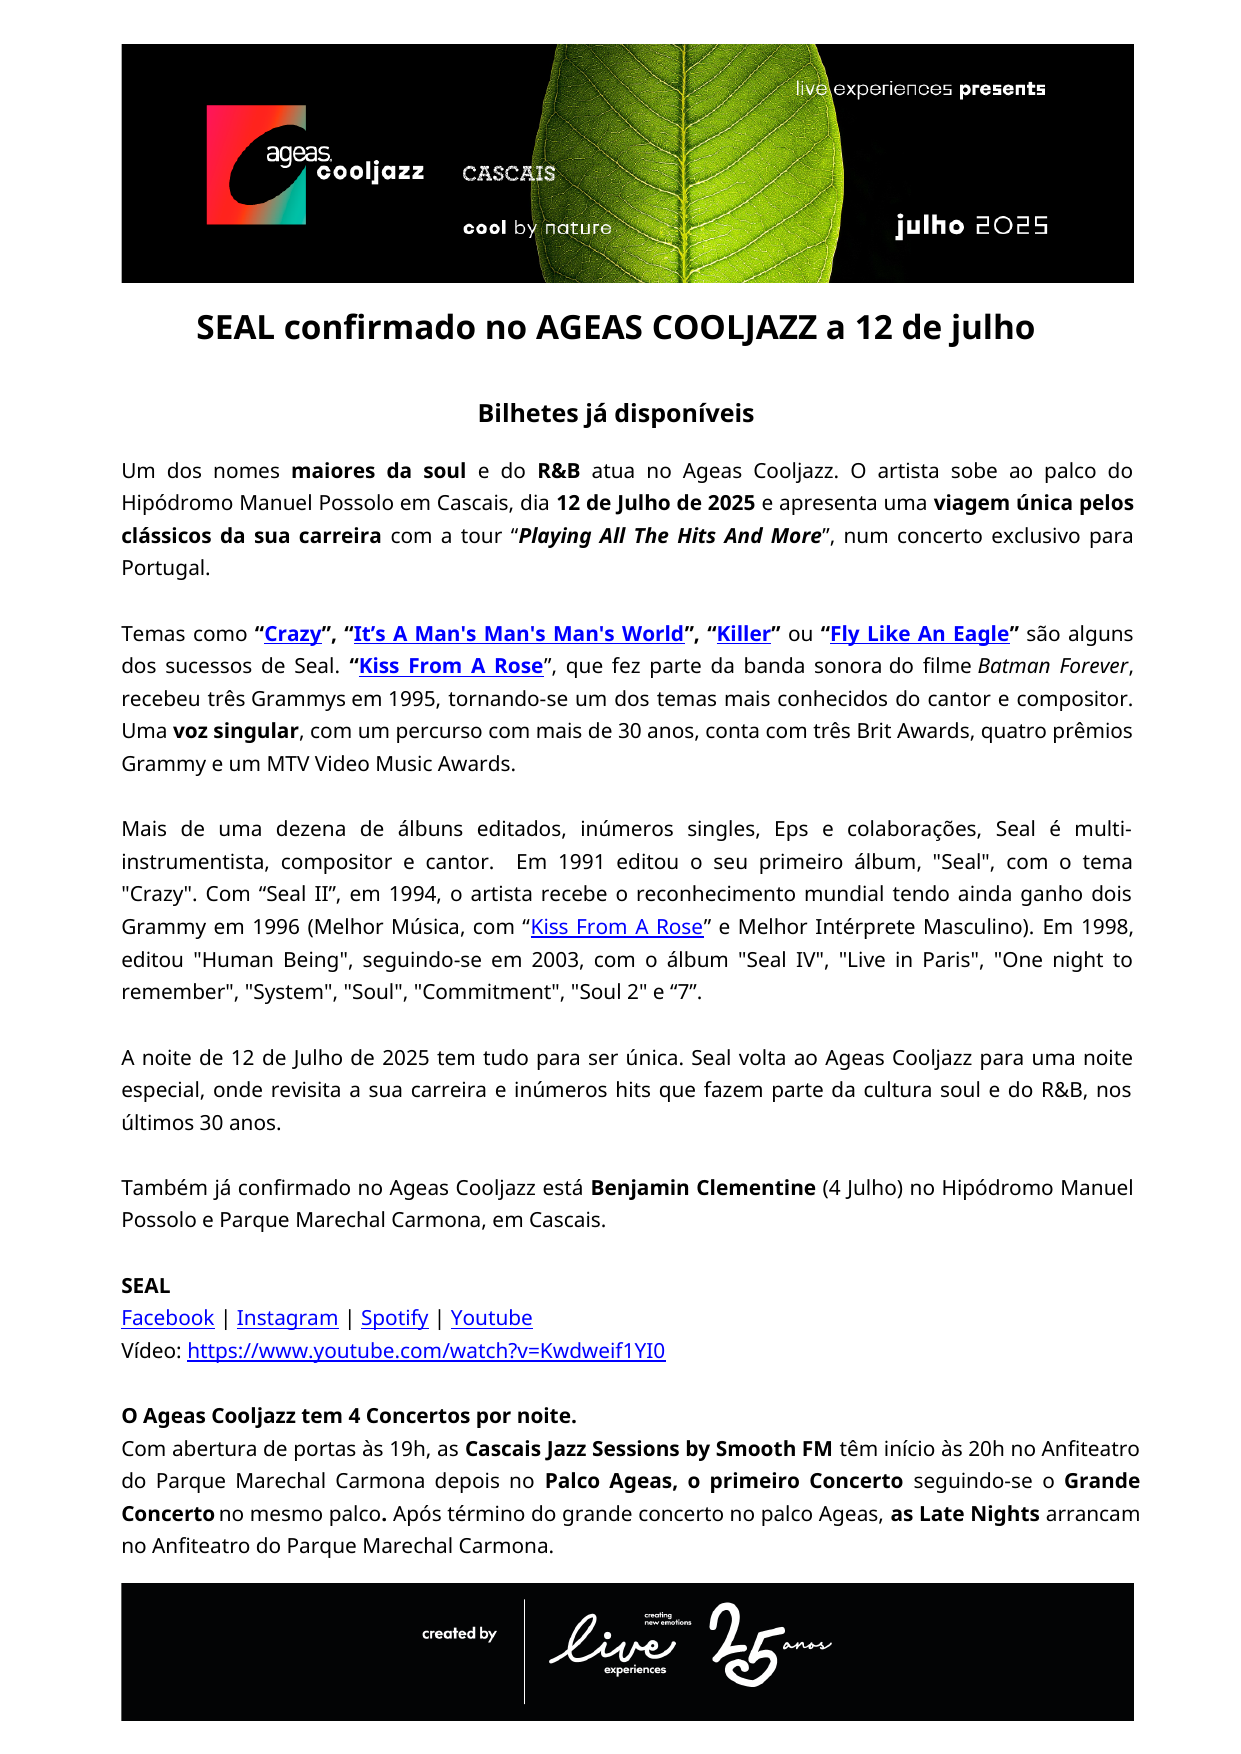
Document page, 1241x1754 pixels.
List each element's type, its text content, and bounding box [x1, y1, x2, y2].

picture [121, 1583, 1134, 1721]
text Bilhetes já disponíveis [121, 395, 1111, 429]
text Temas como “Crazy”, “It’s A Man's Man's Man's World”, “Killer” ou “Fly Like An Eagle” são alguns dos sucessos de Seal. “Kiss From A Rose”, que fez parte da banda sonora do filme Batman Forever, recebeu três Grammys em 1995, tornando-se um dos temas mais conhecidos do cantor e compositor. Uma voz singular, com um percurso com mais de 30 anos, conta com três Brit Awards, quatro prêmios Grammy e um MTV Video Music Awards. [121, 619, 1134, 778]
text Facebook | Instagram | Spotify | Youtube [121, 1303, 1140, 1332]
text Também já confirmado no Ageas Cooljazz está Benjamin Clementine (4 Julho) no Hipódromo Manuel Possolo e Parque Marechal Carmona, em Cascais. [121, 1173, 1134, 1234]
text Com abertura de portas às 19h, as Cascais Jazz Sessions by Smooth FM têm início às 20h no Anfiteatro do Parque Marechal Carmona depois no Palco Ageas, o primeiro Concerto seguindo-se o Grande Concerto no mesmo palco. Após término do grande concerto no palco Ageas, as Late Nights arrancam no Anfiteatro do Parque Marechal Carmona. [121, 1434, 1140, 1560]
text Vídeo: https://www.youtube.com/watch?v=Kwdweif1YI0 [121, 1336, 1140, 1364]
text SEAL confirmado no AGEAS COOLJAZZ a 12 de julho [121, 304, 1111, 349]
text Mais de uma dezena de álbuns editados, inúmeros singles, Eps e colaborações, Seal é multi-instrumentista, compositor e cantor. Em 1991 editou o seu primeiro álbum, "Seal", com o tema "Crazy". Com “Seal II”, em 1994, o artista recebe o reconhecimento mundial tendo ainda ganho dois Grammy em 1996 (Melhor Música, com “Kiss From A Rose” e Melhor Intérprete Masculino). Em 1998, editou "Human Being", seguindo-se em 2003, com o álbum "Seal IV", "Live in Paris", "One night to remember", "System", "Soul", "Commitment", "Soul 2" e “7”. [121, 814, 1134, 1006]
text Um dos nomes maiores da soul e do R&B atua no Ageas Cooljazz. O artista sobe ao palco do Hipódromo Manuel Possolo em Cascais, dia 12 de Julho de 2025 e apresenta uma viagem única pelos clássicos da sua carreira com a tour “Playing All The Hits And More”, num concerto exclusivo para Portugal. [121, 456, 1134, 582]
picture [121, 44, 1134, 283]
text O Ageas Cooljazz tem 4 Concertos por noite. [121, 1401, 1140, 1430]
text A noite de 12 de Julho de 2025 tem tudo para ser única. Seal volta ao Ageas Cooljazz para uma noite especial, onde revisita a sua carreira e inúmeros hits que fazem parte da cultura soul e do R&B, nos últimos 30 anos. [121, 1043, 1134, 1136]
text SEAL [121, 1271, 1140, 1299]
